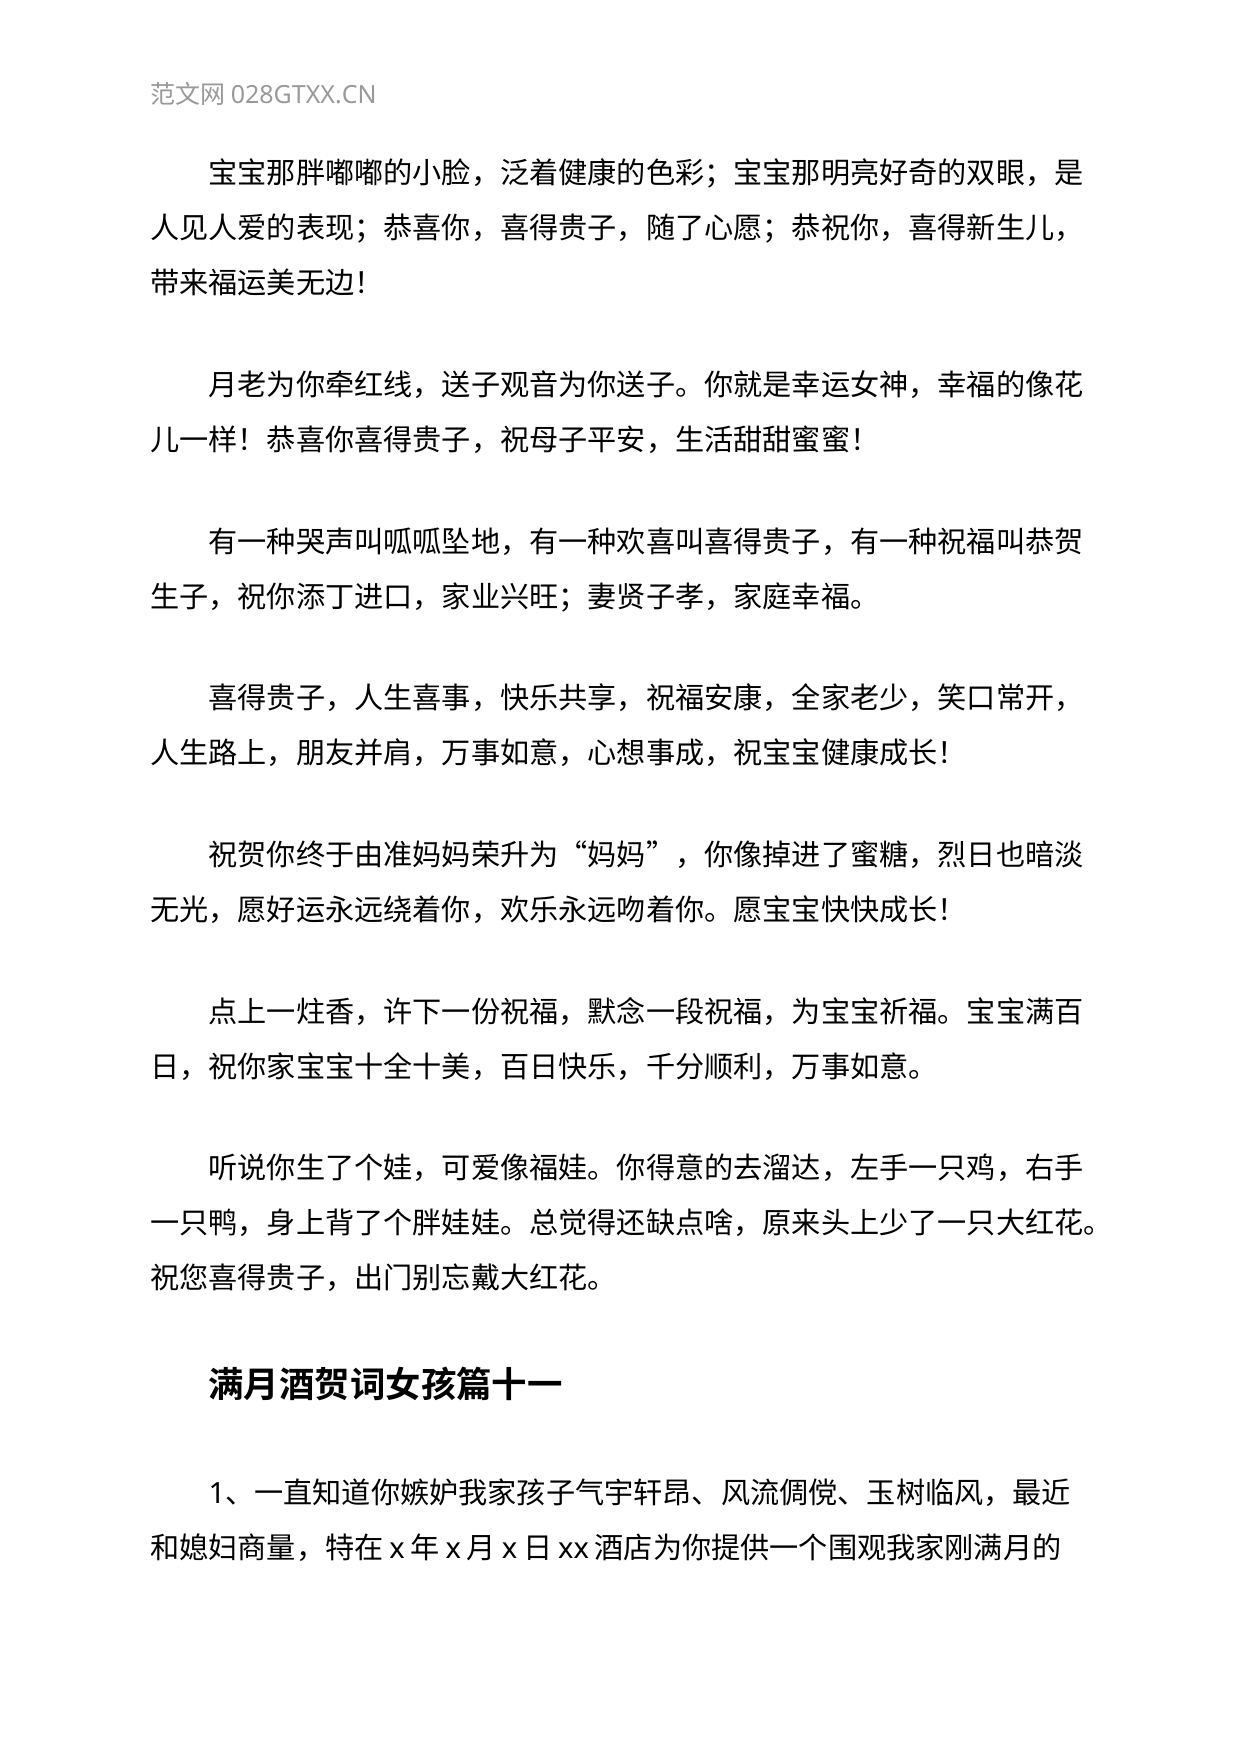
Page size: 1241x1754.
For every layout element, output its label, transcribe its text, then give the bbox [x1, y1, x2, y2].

text 满月酒贺词女孩篇十一 [150, 1356, 1090, 1408]
text 有一种哭声叫呱呱坠地，有一种欢喜叫喜得贵子，有一种祝福叫恭贺生子，祝你添丁进口，家业兴旺；妻贤子孝，家庭幸福。 [150, 518, 1090, 615]
text 宝宝那胖嘟嘟的小脸，泛着健康的色彩；宝宝那明亮好奇的双眼，是人见人爱的表现；恭喜你，喜得贵子，随了心愿；恭祝你，喜得新生儿，带来福运美无边！ [150, 150, 1090, 302]
text 点上一炷香，许下一份祝福，默念一段祝福，为宝宝祈福。宝宝满百日，祝你家宝宝十全十美，百日快乐，千分顺利，万事如意。 [150, 988, 1090, 1085]
text 月老为你牵红线，送子观音为你送子。你就是幸运女神，幸福的像花儿一样！恭喜你喜得贵子，祝母子平安，生活甜甜蜜蜜！ [150, 362, 1090, 459]
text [150, 1470, 1090, 1567]
text 听说你生了个娃，可爱像福娃。你得意的去溜达，左手一只鸡，右手一只鸭，身上背了个胖娃娃。总觉得还缺点啥，原来头上少了一只大红花。祝您喜得贵子，出门别忘戴大红花。 [150, 1145, 1090, 1297]
text 祝贺你终于由准妈妈荣升为“妈妈”，你像掉进了蜜糖，烈日也暗淡无光，愿好运永远绕着你，欢乐永远吻着你。愿宝宝快快成长！ [150, 832, 1090, 929]
text 喜得贵子，人生喜事，快乐共享，祝福安康，全家老少，笑口常开，人生路上，朋友并肩，万事如意，心想事成，祝宝宝健康成长！ [150, 675, 1090, 772]
